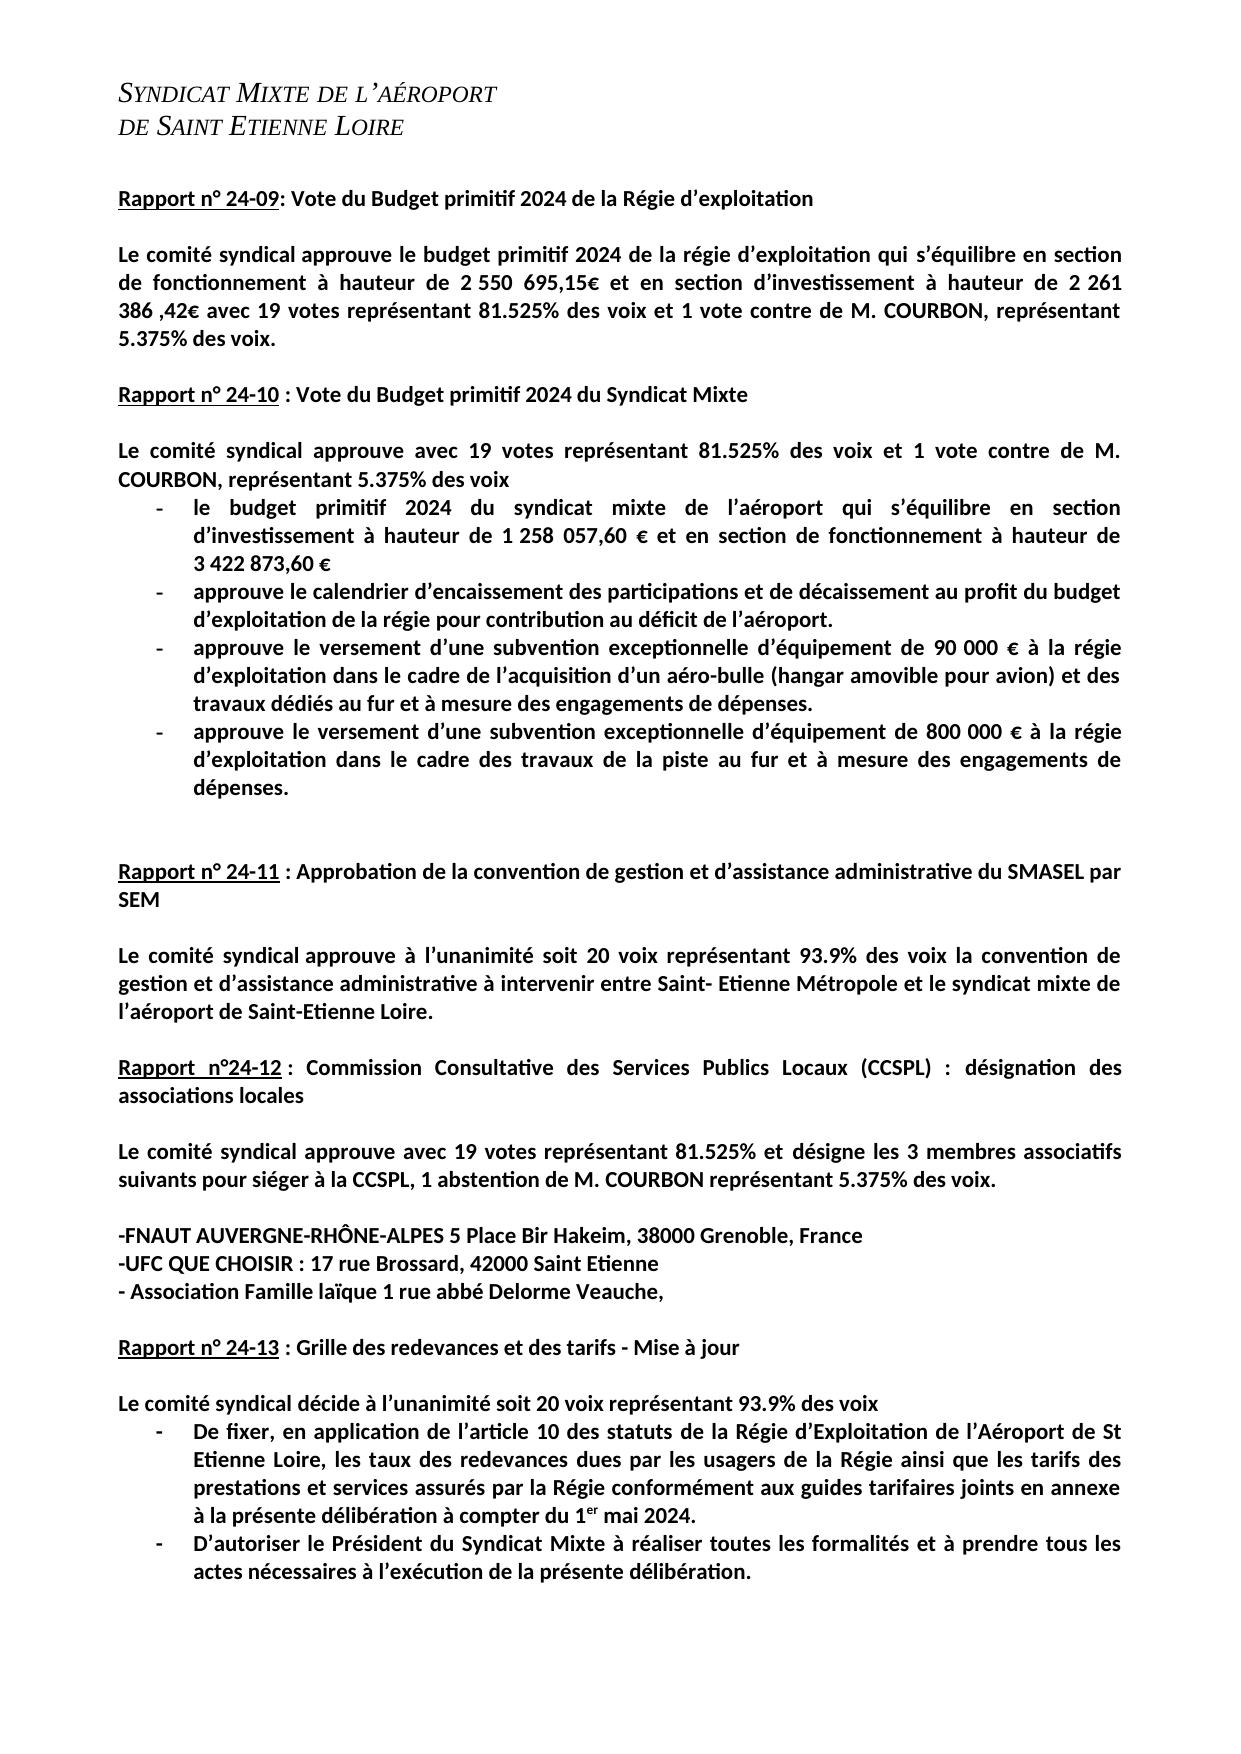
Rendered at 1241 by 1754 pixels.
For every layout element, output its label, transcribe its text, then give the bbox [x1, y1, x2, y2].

list D’autoriser le Président du Syndicat Mixte à réaliser toutes les formalités et à prendre tous les actes nécessaires à l’exécution de la présente délibération. [156, 1529, 1122, 1586]
text Rapport n° 24-09: Vote du Budget primitif 2024 de la Régie d’exploitation [118, 184, 1122, 212]
list le budget primitif 2024 du syndicat mixte de l’aéroport qui s’équilibre en section d’investissement à hauteur de 1 258 057,60 € et en section de fonctionnement à hauteur de 3 422 873,60 € [156, 493, 1122, 577]
text Le comité syndical décide à l’unanimité soit 20 voix représentant 93.9% des voix [118, 1389, 1122, 1417]
text - Association Famille laïque 1 rue abbé Delorme Veauche, [118, 1277, 1122, 1305]
text Rapport n° 24-13 : Grille des redevances et des tarifs - Mise à jour [118, 1333, 1122, 1361]
list De fixer, en application de l’article 10 des statuts de la Régie d’Exploitation de l’Aéroport de St Etienne Loire, les taux des redevances dues par les usagers de la Régie ainsi que les tarifs des prestations et services assurés par la Régie conformément aux guides tarifaires joints en annexe à la présente délibération à compter du 1er mai 2024. [156, 1417, 1122, 1529]
list approuve le versement d’une subvention exceptionnelle d’équipement de 90 000 € à la régie d’exploitation dans le cadre de l’acquisition d’un aéro-bulle (hangar amovible pour avion) et des travaux dédiés au fur et à mesure des engagements de dépenses. [156, 633, 1122, 717]
text -UFC QUE CHOISIR : 17 rue Brossard, 42000 Saint Etienne [118, 1249, 1122, 1277]
text Le comité syndical approuve à l’unanimité soit 20 voix représentant 93.9% des voix la convention de gestion et d’assistance administrative à intervenir entre Saint- Etienne Métropole et le syndicat mixte de l’aéroport de Saint-Etienne Loire. [118, 941, 1122, 1025]
text -FNAUT AUVERGNE-RHÔNE-ALPES 5 Place Bir Hakeim, 38000 Grenoble, France [118, 1221, 1122, 1249]
text Rapport n°24-12 : Commission Consultative des Services Publics Locaux (CCSPL) : désignation des associations locales [118, 1053, 1122, 1109]
text Rapport n° 24-11 : Approbation de la convention de gestion et d’assistance administrative du SMASEL par SEM [118, 857, 1122, 913]
list approuve le calendrier d’encaissement des participations et de décaissement au profit du budget d’exploitation de la régie pour contribution au déficit de l’aéroport. [156, 577, 1122, 633]
text Le comité syndical approuve avec 19 votes représentant 81.525% des voix et 1 vote contre de M. COURBON, représentant 5.375% des voix [118, 437, 1122, 493]
list approuve le versement d’une subvention exceptionnelle d’équipement de 800 000 € à la régie d’exploitation dans le cadre des travaux de la piste au fur et à mesure des engagements de dépenses. [156, 717, 1122, 801]
text Le comité syndical approuve le budget primitif 2024 de la régie d’exploitation qui s’équilibre en section de fonctionnement à hauteur de 2 550 695,15€ et en section d’investissement à hauteur de 2 261 386 ,42€ avec 19 votes représentant 81.525% des voix et 1 vote contre de M. COURBON, représentant 5.375% des voix. [118, 241, 1122, 353]
text Le comité syndical approuve avec 19 votes représentant 81.525% et désigne les 3 membres associatifs suivants pour siéger à la CCSPL, 1 abstention de M. COURBON représentant 5.375% des voix. [118, 1137, 1122, 1193]
text Rapport n° 24-10 : Vote du Budget primitif 2024 du Syndicat Mixte [118, 381, 1122, 409]
